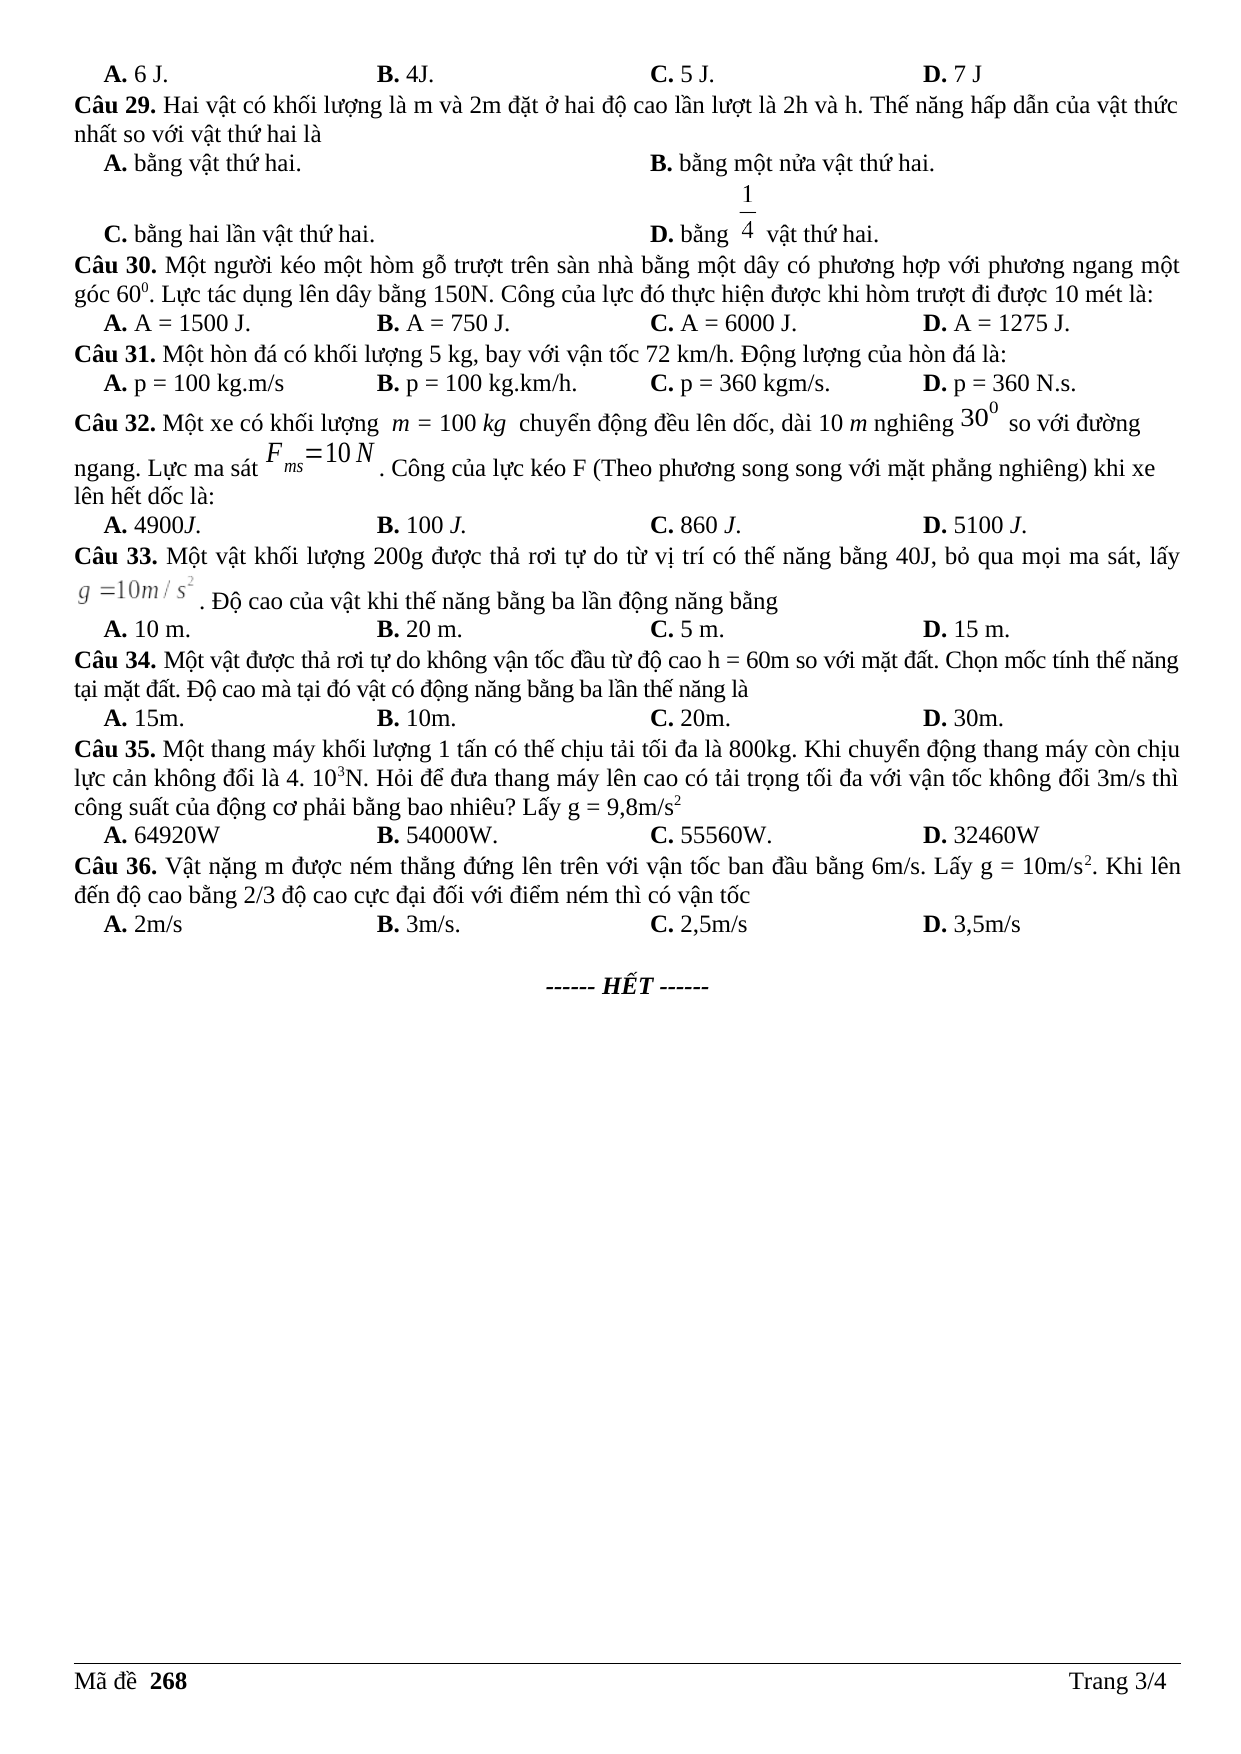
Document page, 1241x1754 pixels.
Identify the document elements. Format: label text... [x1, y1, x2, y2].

text Câu 34. Một vật được thả rơi tự do không vận tốc đầu từ độ cao h = 60m so với mặt đất. Chọn mốc tính thế năng tại mặt đất. Độ cao mà tại đó vật có động năng bằng ba lần thế năng là [74, 646, 1181, 703]
text A. 4900J. B. 100 J. C. 860 J. D. 5100 J. [74, 510, 1181, 539]
text A. 64920W B. 54000W. C. 55560W. D. 32460W [74, 820, 1181, 849]
text A. 10 m. B. 20 m. C. 5 m. D. 15 m. [74, 614, 1181, 643]
text Câu 29. Hai vật có khối lượng là m và 2m đặt ở hai độ cao lần lượt là 2h và h. Thế năng hấp dẫn của vật thức nhất so với vật thứ hai là [74, 90, 1181, 148]
text Câu 33. Một vật khối lượng 200g được thả rơi tự do từ vị trí có thế năng bằng 40J, bỏ qua mọi ma sát, lấy. Độ cao của vật khi thế năng bằng ba lần động năng bằng [74, 541, 1181, 614]
text ------ HẾT ------ [74, 971, 1181, 1000]
text C. bằng hai lần vật thứ hai. D. bằng vật thứ hai. [74, 179, 1181, 248]
text Câu 30. Một người kéo một hòm gỗ trượt trên sàn nhà bằng một dây có phương hợp với phương ngang một góc 600. Lực tác dụng lên dây bằng 150N. Công của lực đó thực hiện được khi hòm trượt đi được 10 mét là: [74, 250, 1181, 308]
text A. 6 J. B. 4J. C. 5 J. D. 7 J [74, 59, 1181, 88]
text Câu 36. Vật nặng m được ném thẳng đứng lên trên với vận tốc ban đầu bằng 6m/s. Lấy g = 10m/s2. Khi lên đến độ cao bằng 2/3 độ cao cực đại đối với điểm ném thì có vận tốc [74, 851, 1181, 909]
text A. bằng vật thứ hai. B. bằng một nửa vật thứ hai. [74, 148, 1181, 176]
text Câu 35. Một thang máy khối lượng 1 tấn có thế chịu tải tối đa là 800kg. Khi chuyển động thang máy còn chịu lực cản không đổi là 4. 103N. Hỏi để đưa thang máy lên cao có tải trọng tối đa với vận tốc không đổi 3m/s thì công suất của động cơ phải bằng bao nhiêu? Lấy g = 9,8m/s2 [74, 734, 1181, 820]
text Câu 31. Một hòn đá có khối lượng 5 kg, bay với vận tốc 72 km/h. Động lượng của hòn đá là: [74, 339, 1181, 368]
text Câu 32. Một xe có khối lượng m = 100 kg chuyển động đều lên dốc, dài 10 m nghiêng so với đường ngang. Lực ma sát . Công của lực kéo F (Theo phương song song với mặt phẳng nghiêng) khi xe lên hết dốc là: [74, 399, 1181, 510]
text A. 2m/s B. 3m/s. C. 2,5m/s D. 3,5m/s [74, 909, 1181, 938]
text A. p = 100 kg.m/s B. p = 100 kg.km/h. C. p = 360 kgm/s. D. p = 360 N.s. [74, 368, 1181, 396]
text A. 15m. B. 10m. C. 20m. D. 30m. [74, 703, 1181, 732]
text A. A = 1500 J. B. A = 750 J. C. A = 6000 J. D. A = 1275 J. [74, 308, 1181, 337]
